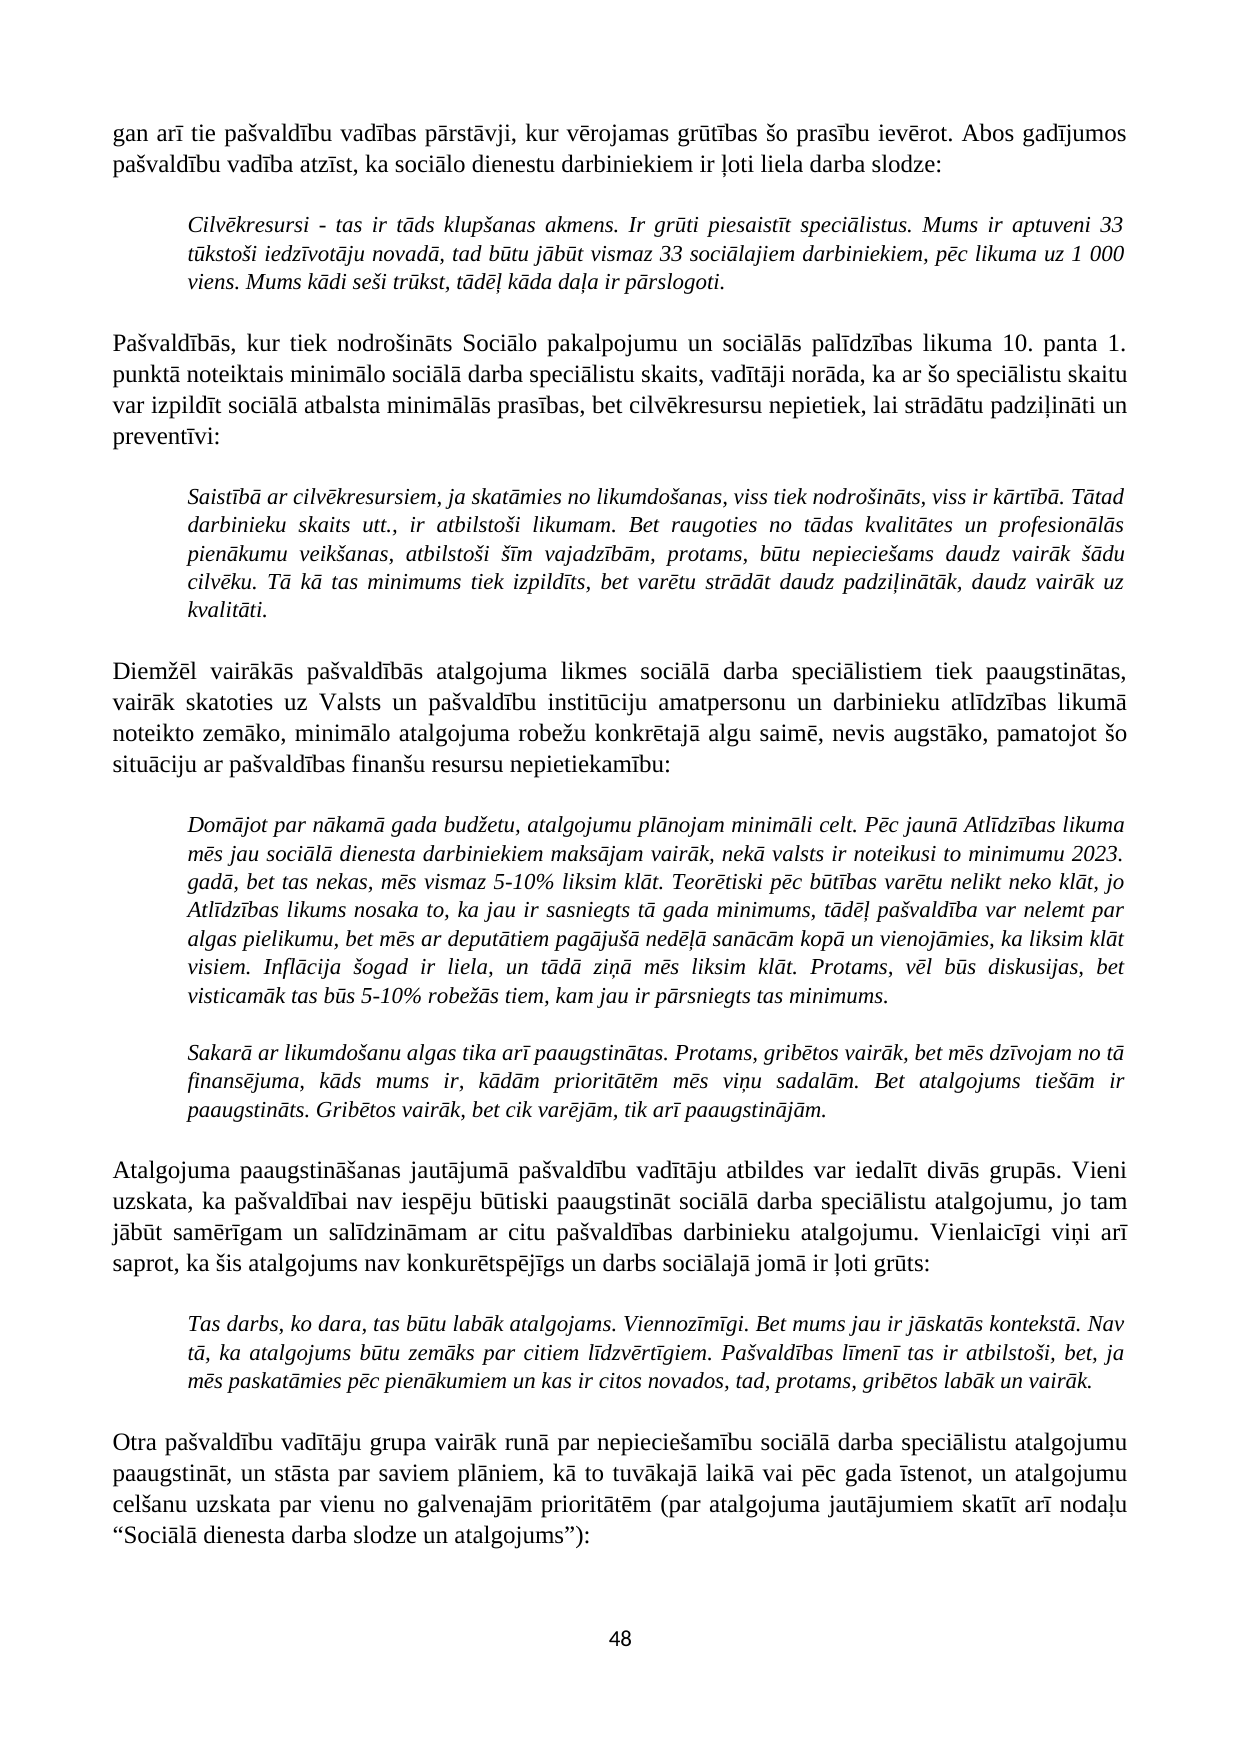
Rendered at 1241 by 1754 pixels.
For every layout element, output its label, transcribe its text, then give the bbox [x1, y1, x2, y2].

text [112, 118, 1128, 178]
text Otra pašvaldību vadītāju grupa vairāk runā par nepieciešamību sociālā darba speciālistu atalgojumu paaugstināt, un stāsta par saviem plāniem, kā to tuvākajā laikā vai pēc gada īstenot, un atalgojumu celšanu uzskata par vienu no galvenajām prioritātēm (par atalgojuma jautājumiem skatīt arī nodaļu “Sociālā dienesta darba slodze un atalgojums”): [112, 1427, 1128, 1548]
text Pašvaldībās, kur tiek nodrošināts Sociālo pakalpojumu un sociālās palīdzības likuma 10. panta 1. punktā noteiktais minimālo sociālā darba speciālistu skaits, vadītāji norāda, ka ar šo speciālistu skaitu var izpildīt sociālā atbalsta minimālās prasības, bet cilvēkresursu nepietiek, lai strādātu padziļināti un preventīvi: [112, 328, 1128, 449]
text Tas darbs, ko dara, tas būtu labāk atalgojams. Viennozīmīgi. Bet mums jau ir jāskatās kontekstā. Nav tā, ka atalgojums būtu zemāks par citiem līdzvērtīgiem. Pašvaldības līmenī tas ir atbilstoši, bet, ja mēs paskatāmies pēc pienākumiem un kas ir citos novados, tad, protams, gribētos labāk un vairāk. [187, 1310, 1128, 1393]
text Domājot par nākamā gada budžetu, atalgojumu plānojam minimāli celt. Pēc jaunā Atlīdzības likuma mēs jau sociālā dienesta darbiniekiem maksājam vairāk, nekā valsts ir noteikusi to minimumu 2023. gadā, bet tas nekas, mēs vismaz 5-10% liksim klāt. Teorētiski pēc būtības varētu nelikt neko klāt, jo Atlīdzības likums nosaka to, ka jau ir sasniegts tā gada minimums, tādēļ pašvaldība var nelemt par algas pielikumu, bet mēs ar deputātiem pagājušā nedēļā sanācām kopā un vienojāmies, ka liksim klāt visiem. Inflācija šogad ir liela, un tādā ziņā mēs liksim klāt. Protams, vēl būs diskusijas, bet visticamāk tas būs 5-10% robežās tiem, kam jau ir pārsniegts tas minimums. [187, 811, 1128, 1008]
text Atalgojuma paaugstināšanas jautājumā pašvaldību vadītāju atbildes var iedalīt divās grupās. Vieni uzskata, ka pašvaldībai nav iespēju būtiski paaugstināt sociālā darba speciālistu atalgojumu, jo tam jābūt samērīgam un salīdzināmam ar citu pašvaldības darbinieku atalgojumu. Vienlaicīgi viņi arī saprot, ka šis atalgojums nav konkurētspējīgs un darbs sociālajā jomā ir ļoti grūts: [112, 1155, 1128, 1277]
text Cilvēkresursi - tas ir tāds klupšanas akmens. Ir grūti piesaistīt speciālistus. Mums ir aptuveni 33 tūkstoši iedzīvotāju novadā, tad būtu jābūt vismaz 33 sociālajiem darbiniekiem, pēc likuma uz 1 000 viens. Mums kādi seši trūkst, tādēļ kāda daļa ir pārslogoti. [187, 211, 1128, 294]
text Sakarā ar likumdošanu algas tika arī paaugstinātas. Protams, gribētos vairāk, bet mēs dzīvojam no tā finansējuma, kāds mums ir, kādām prioritātēm mēs viņu sadalām. Bet atalgojums tiešām ir paaugstināts. Gribētos vairāk, bet cik varējām, tik arī paaugstinājām. [187, 1039, 1128, 1122]
text Saistībā ar cilvēkresursiem, ja skatāmies no likumdošanas, viss tiek nodrošināts, viss ir kārtībā. Tātad darbinieku skaits utt., ir atbilstoši likumam. Bet raugoties no tādas kvalitātes un profesionālās pienākumu veikšanas, atbilstoši šīm vajadzībām, protams, būtu nepieciešams daudz vairāk šādu cilvēku. Tā kā tas minimums tiek izpildīts, bet varētu strādāt daudz padziļinātāk, daudz vairāk uz kvalitāti. [187, 483, 1128, 623]
text Diemžēl vairākās pašvaldībās atalgojuma likmes sociālā darba speciālistiem tiek paaugstinātas, vairāk skatoties uz Valsts un pašvaldību institūciju amatpersonu un darbinieku atlīdzības likumā noteikto zemāko, minimālo atalgojuma robežu konkrētajā algu saimē, nevis augstāko, pamatojot šo situāciju ar pašvaldības finanšu resursu nepietiekamību: [112, 656, 1128, 778]
